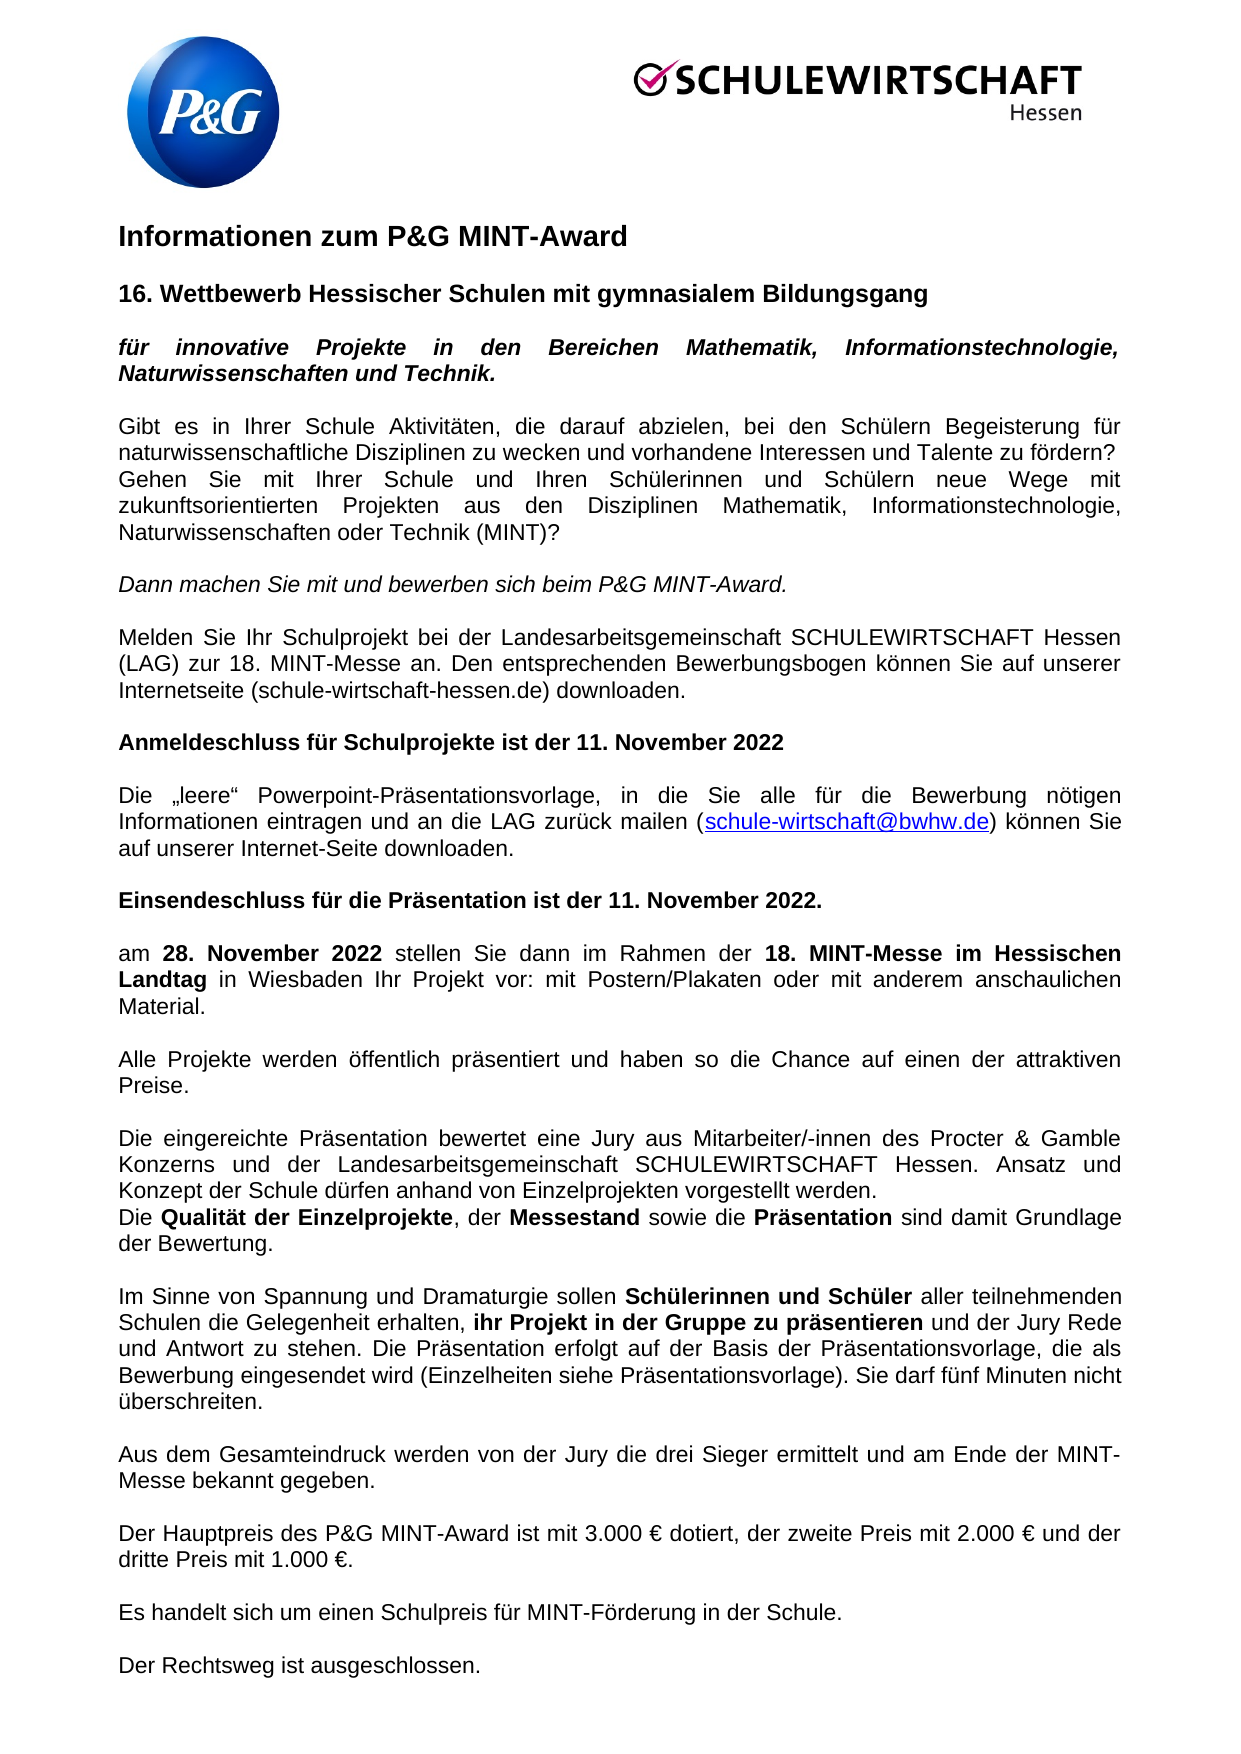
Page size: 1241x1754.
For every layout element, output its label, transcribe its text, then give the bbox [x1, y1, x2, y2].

text Einsendeschluss für die Präsentation ist der 11. November 2022. [118, 887, 1122, 914]
text Melden Sie Ihr Schulprojekt bei der Landesarbeitsgemeinschaft SCHULEWIRTSCHAFT Hessen (LAG) zur 18. MINT-Messe an. Den entsprechenden Bewerbungsbogen können Sie auf unserer Internetseite (schule-wirtschaft-hessen.de) downloaden. [118, 624, 1122, 703]
picture [118, 29, 286, 193]
text Alle Projekte werden öffentlich präsentiert und haben so die Chance auf einen der attraktiven Preise. [118, 1046, 1122, 1098]
text Es handelt sich um einen Schulpreis für MINT-Förderung in der Schule. [118, 1599, 1122, 1625]
text Gehen Sie mit Ihrer Schule und Ihren Schülerinnen und Schülern neue Wege mit zukunftsorientierten Projekten aus den Disziplinen Mathematik, Informationstechnologie, Naturwissenschaften oder Technik (MINT)? [118, 466, 1122, 545]
text Die Qualität der Einzelprojekte, der Messestand sowie die Präsentation sind damit Grundlage der Bewertung. [118, 1204, 1122, 1256]
text Der Rechtsweg ist ausgeschlossen. [118, 1652, 1122, 1678]
text Gibt es in Ihrer Schule Aktivitäten, die darauf abzielen, bei den Schülern Begeisterung für naturwissenschaftliche Disziplinen zu wecken und vorhandene Interessen und Talente zu fördern? [118, 413, 1122, 466]
text für innovative Projekte in den Bereichen Mathematik, Informationstechnologie, Naturwissenschaften und Technik. [118, 334, 1122, 387]
text Dann machen Sie mit und bewerben sich beim P&G MINT-Award. [118, 571, 1122, 597]
text Im Sinne von Spannung und Dramaturgie sollen Schülerinnen und Schüler aller teilnehmenden Schulen die Gelegenheit erhalten, ihr Projekt in der Gruppe zu präsentieren und der Jury Rede und Antwort zu stehen. Die Präsentation erfolgt auf der Basis der Präsentationsvorlage, die als Bewerbung eingesendet wird (Einzelheiten siehe Präsentationsvorlage). Sie darf fünf Minuten nicht überschreiten. [118, 1283, 1122, 1414]
text Anmeldeschluss für Schulprojekte ist der 11. November 2022 [118, 729, 1122, 756]
text am 28. November 2022 stellen Sie dann im Rahmen der 18. MINT-Messe im Hessischen Landtag in Wiesbaden Ihr Projekt vor: mit Postern/Plakaten oder mit anderem anschaulichen Material. [118, 940, 1122, 1019]
text Die „leere“ Powerpoint-Präsentationsvorlage, in die Sie alle für die Bewerbung nötigen Informationen eintragen und an die LAG zurück mailen (schule-wirtschaft@bwhw.de) können Sie auf unserer Internet-Seite downloaden. [118, 782, 1122, 861]
text Informationen zum P&G MINT-Award [118, 219, 1122, 252]
text Der Hauptpreis des P&G MINT-Award ist mit 3.000 € dotiert, der zweite Preis mit 2.000 € und der dritte Preis mit 1.000 €. [118, 1520, 1122, 1573]
picture [621, 48, 1094, 131]
text Die eingereichte Präsentation bewertet eine Jury aus Mitarbeiter/-innen des Procter & Gamble Konzerns und der Landesarbeitsgemeinschaft SCHULEWIRTSCHAFT Hessen. Ansatz und Konzept der Schule dürfen anhand von Einzelprojekten vorgestellt werden. [118, 1124, 1122, 1204]
text Aus dem Gesamteindruck werden von der Jury die drei Sieger ermittelt und am Ende der MINT-Messe bekannt gegeben. [118, 1441, 1122, 1493]
text 16. Wettbewerb Hessischer Schulen mit gymnasialem Bildungsgang [118, 279, 1122, 308]
